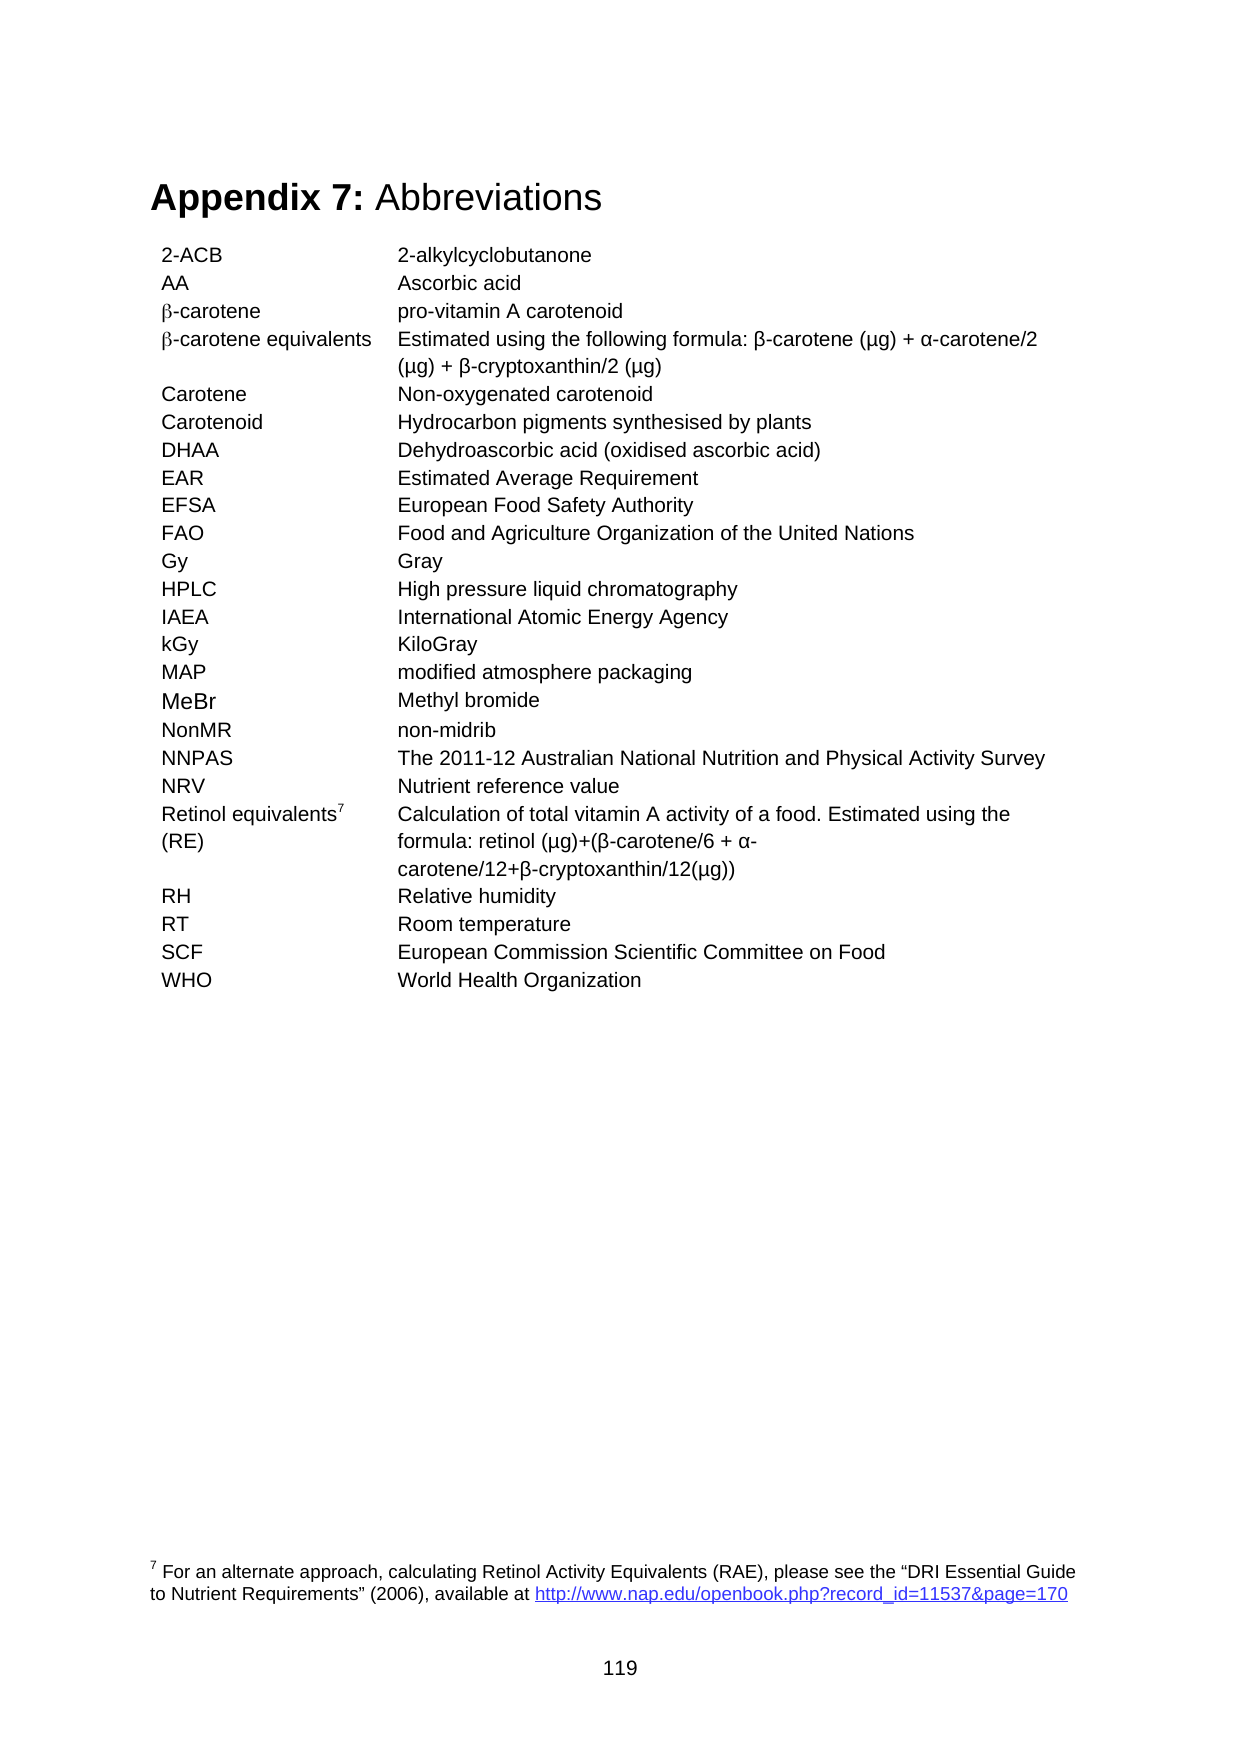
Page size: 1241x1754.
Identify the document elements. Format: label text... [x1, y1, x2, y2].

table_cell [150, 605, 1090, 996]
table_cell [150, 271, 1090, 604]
subtitle Appendix 7: Abbreviations [150, 175, 1090, 218]
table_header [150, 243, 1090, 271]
